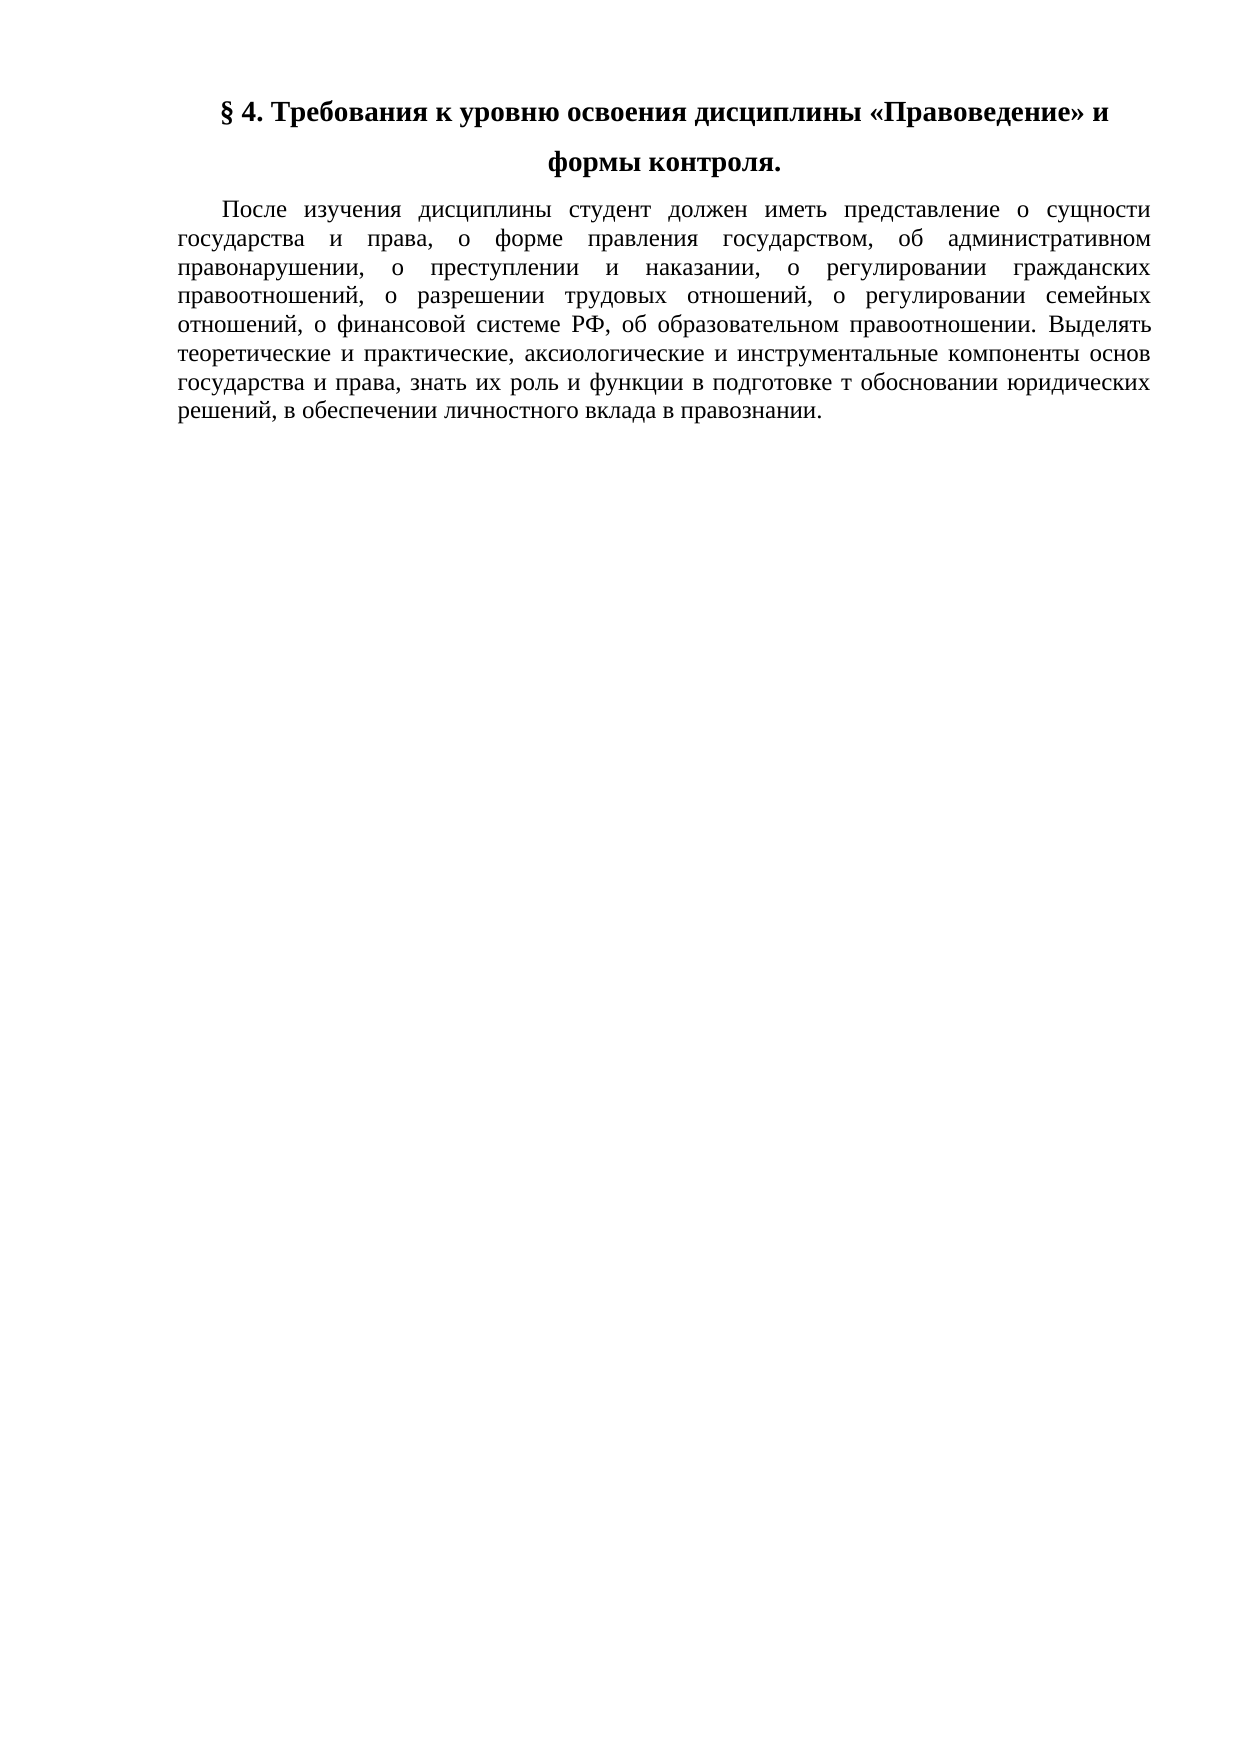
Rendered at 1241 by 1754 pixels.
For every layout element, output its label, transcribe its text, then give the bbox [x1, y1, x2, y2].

text § 4. Требования к уровню освоения дисциплины «Правоведение» и формы контроля. [177, 94, 1152, 177]
text После изучения дисциплины студент должен иметь представление о сущности государства и права, о форме правления государством, об административном правонарушении, о преступлении и наказании, о регулировании гражданских правоотношений, о разрешении трудовых отношений, о регулировании семейных отношений, о финансовой системе РФ, об образовательном правоотношении. Выделять теоретические и практические, аксиологические и инструментальные компоненты основ государства и права, знать их роль и функции в подготовке т обосновании юридических решений, в обеспечении личностного вклада в правознании. [177, 194, 1152, 424]
